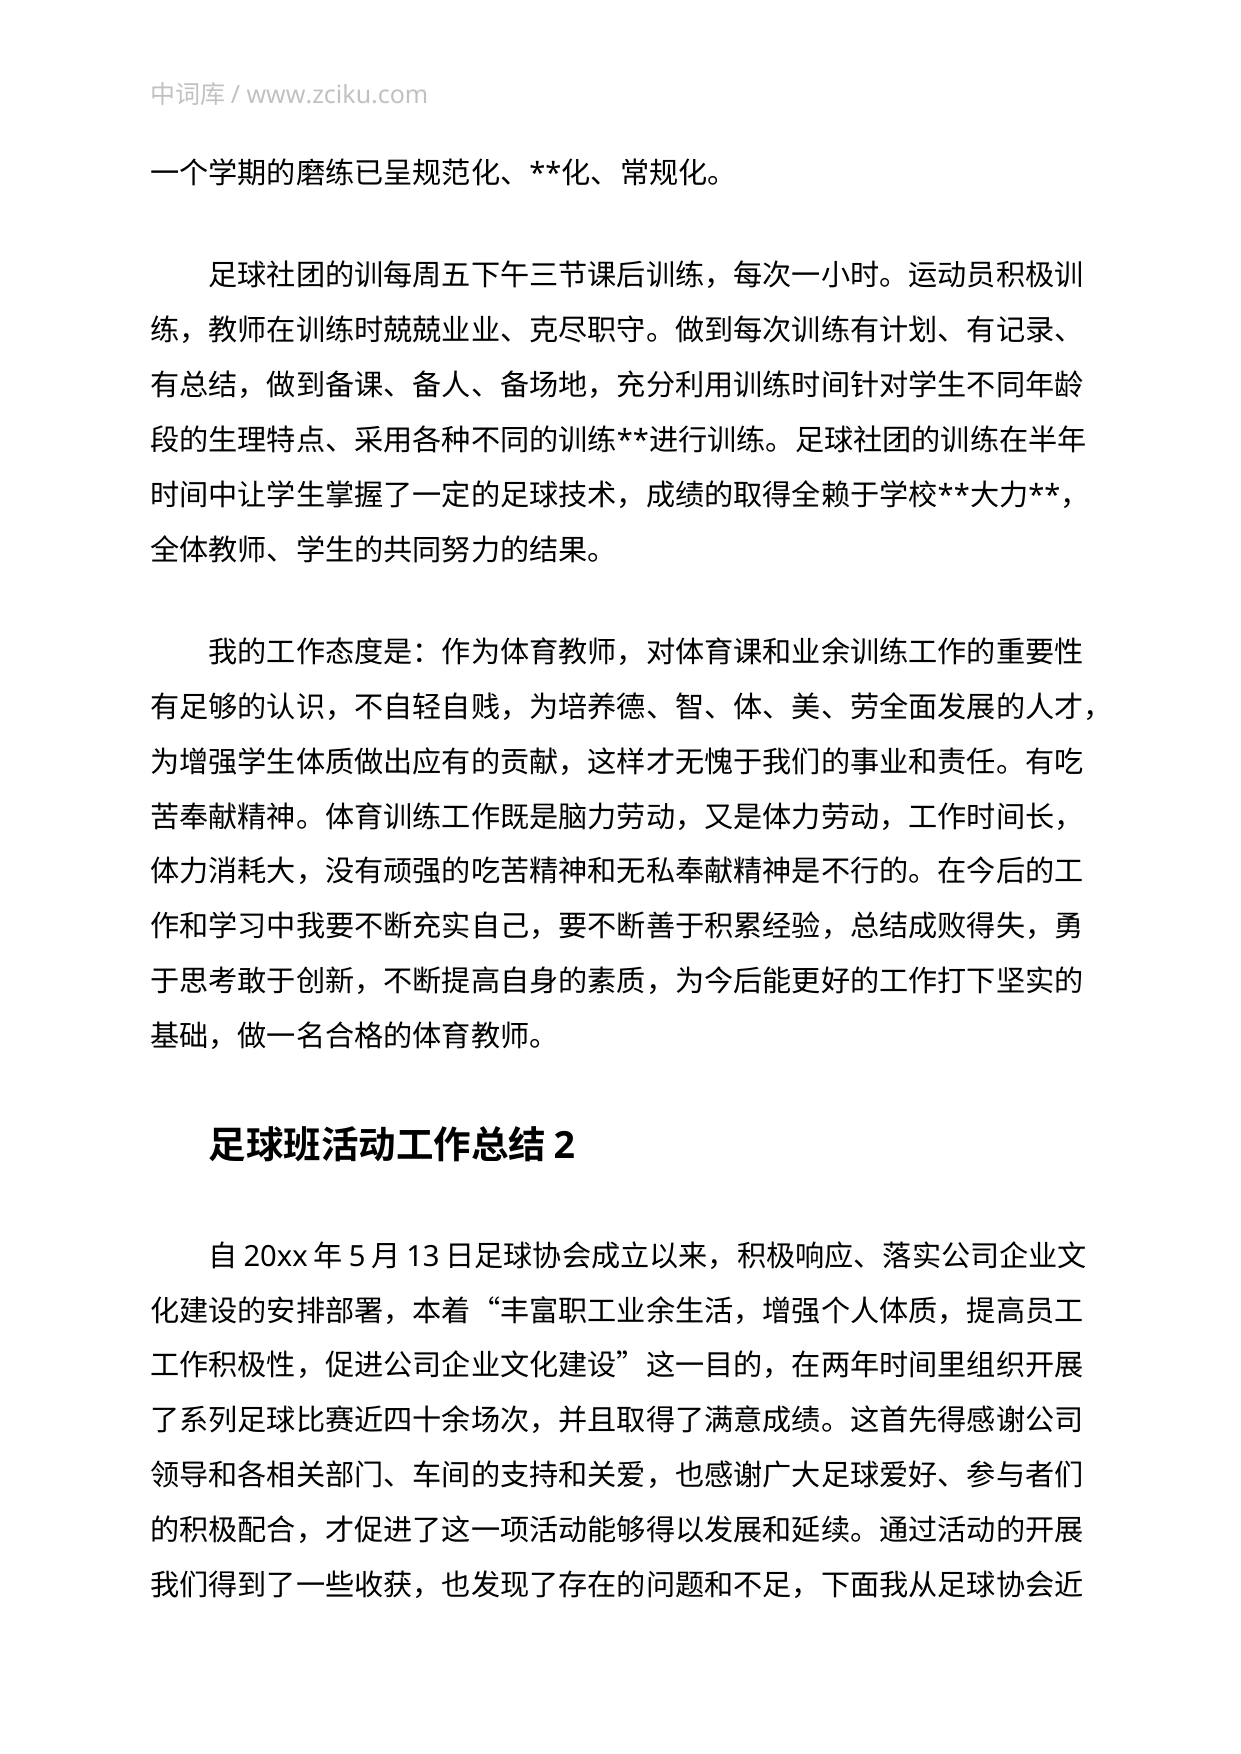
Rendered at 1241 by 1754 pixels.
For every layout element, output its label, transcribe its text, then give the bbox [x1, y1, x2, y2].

text 足球社团的训每周五下午三节课后训练，每次一小时。运动员积极训练，教师在训练时兢兢业业、克尽职守。做到每次训练有计划、有记录、有总结，做到备课、备人、备场地，充分利用训练时间针对学生不同年龄段的生理特点、采用各种不同的训练**进行训练。足球社团的训练在半年时间中让学生掌握了一定的足球技术，成绩的取得全赖于学校**大力**，全体教师、学生的共同努力的结果。 [150, 252, 1090, 569]
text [150, 150, 1090, 192]
text 我的工作态度是：作为体育教师，对体育课和业余训练工作的重要性有足够的认识，不自轻自贱，为培养德、智、体、美、劳全面发展的人才，为增强学生体质做出应有的贡献，这样才无愧于我们的事业和责任。有吃苦奉献精神。体育训练工作既是脑力劳动，又是体力劳动，工作时间长，体力消耗大，没有顽强的吃苦精神和无私奉献精神是不行的。在今后的工作和学习中我要不断充实自己，要不断善于积累经验，总结成败得失，勇于思考敢于创新，不断提高自身的素质，为今后能更好的工作打下坚实的基础，做一名合格的体育教师。 [150, 628, 1090, 1055]
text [150, 1232, 1090, 1604]
text 足球班活动工作总结2 [150, 1114, 1090, 1169]
